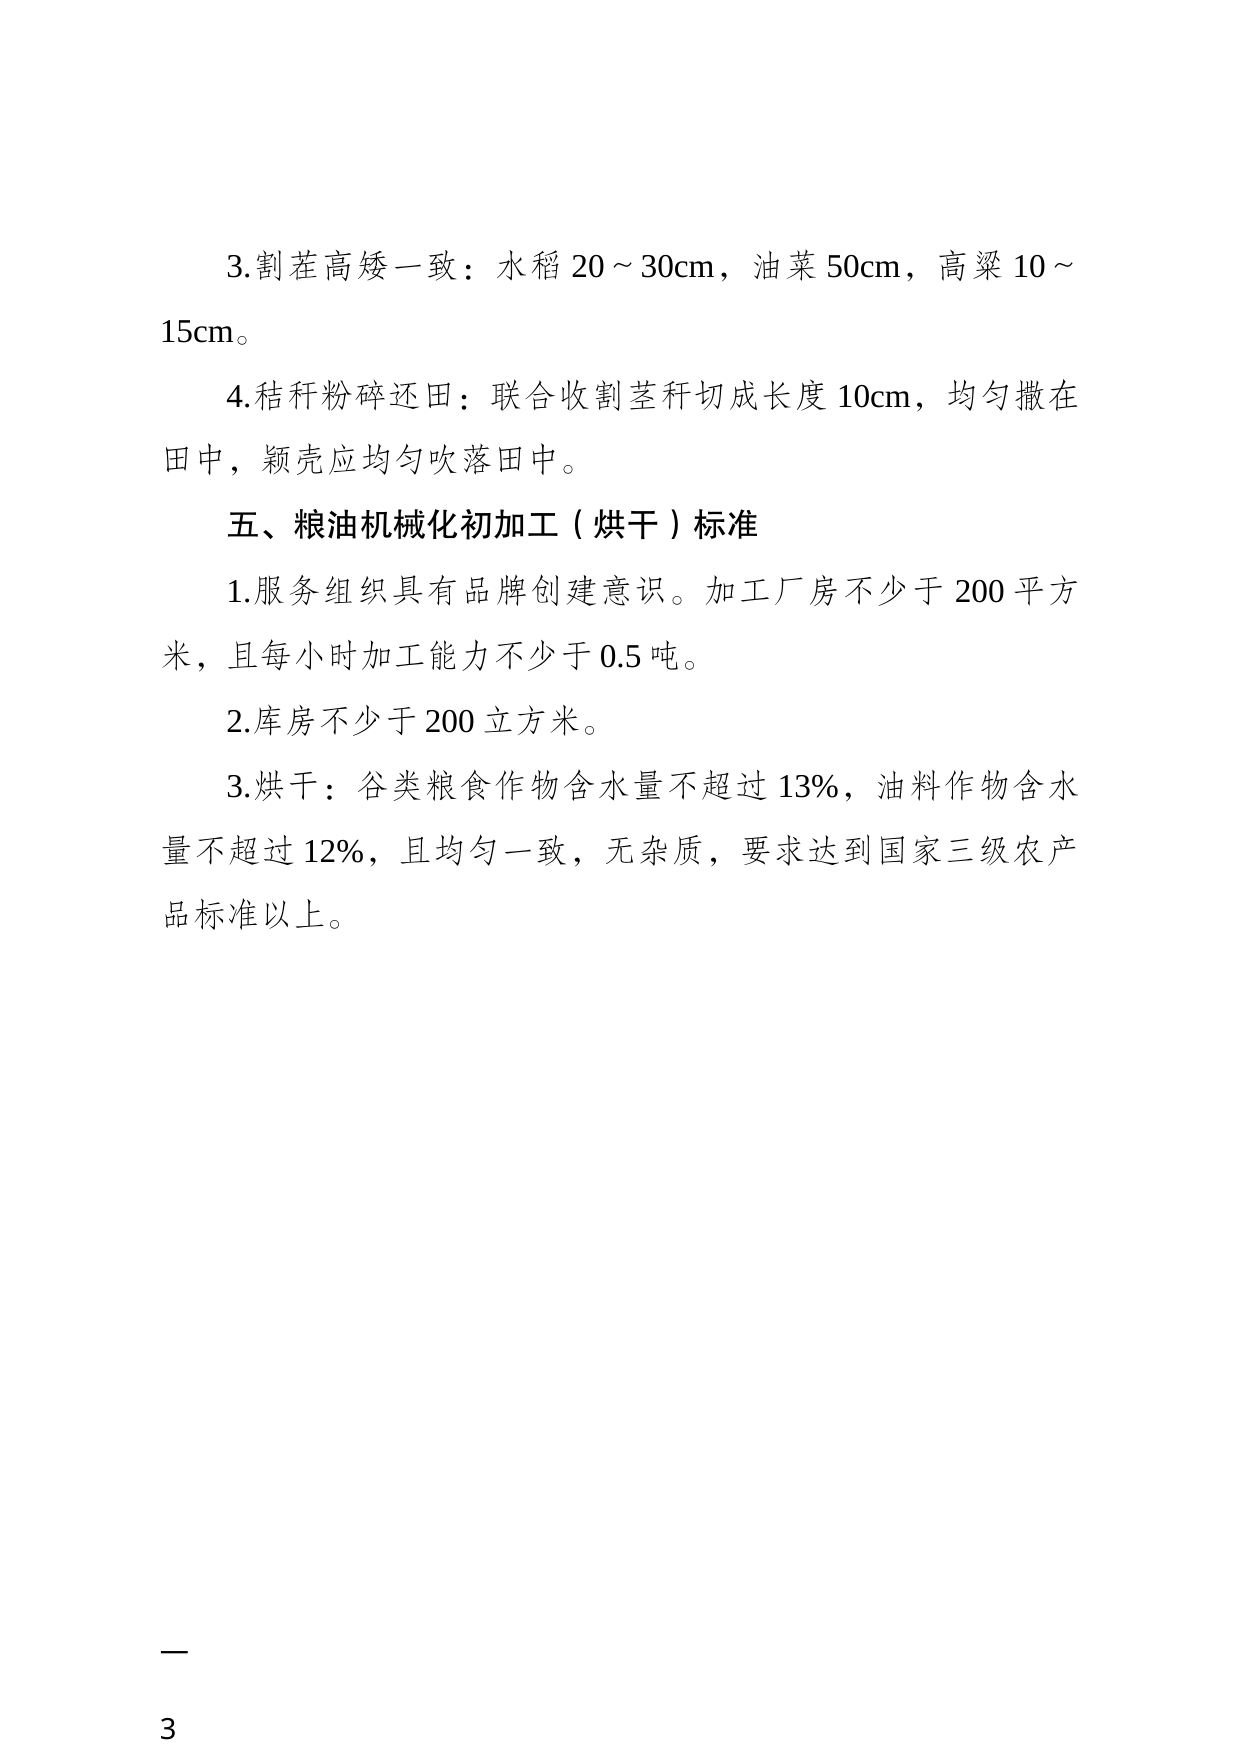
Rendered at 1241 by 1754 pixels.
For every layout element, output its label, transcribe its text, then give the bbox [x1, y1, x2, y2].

text 五、粮油机械化初加工（烘干）标准 [159, 493, 1081, 558]
text 3.割茬高矮一致：水稻20～30cm，油菜50cm，高粱10～15cm。 [159, 233, 1081, 363]
text 1.服务组织具有品牌创建意识。加工厂房不少于200平方米，且每小时加工能力不少于0.5吨。 [159, 558, 1081, 688]
text 3.烘干：谷类粮食作物含水量不超过13%，油料作物含水量不超过12%，且均匀一致，无杂质，要求达到国家三级农产品标准以上。 [159, 753, 1081, 948]
text 2.库房不少于200立方米。 [159, 688, 1081, 753]
text 4.秸秆粉碎还田：联合收割茎秆切成长度10cm，均匀撒在田中，颖壳应均匀吹落田中。 [159, 363, 1081, 493]
